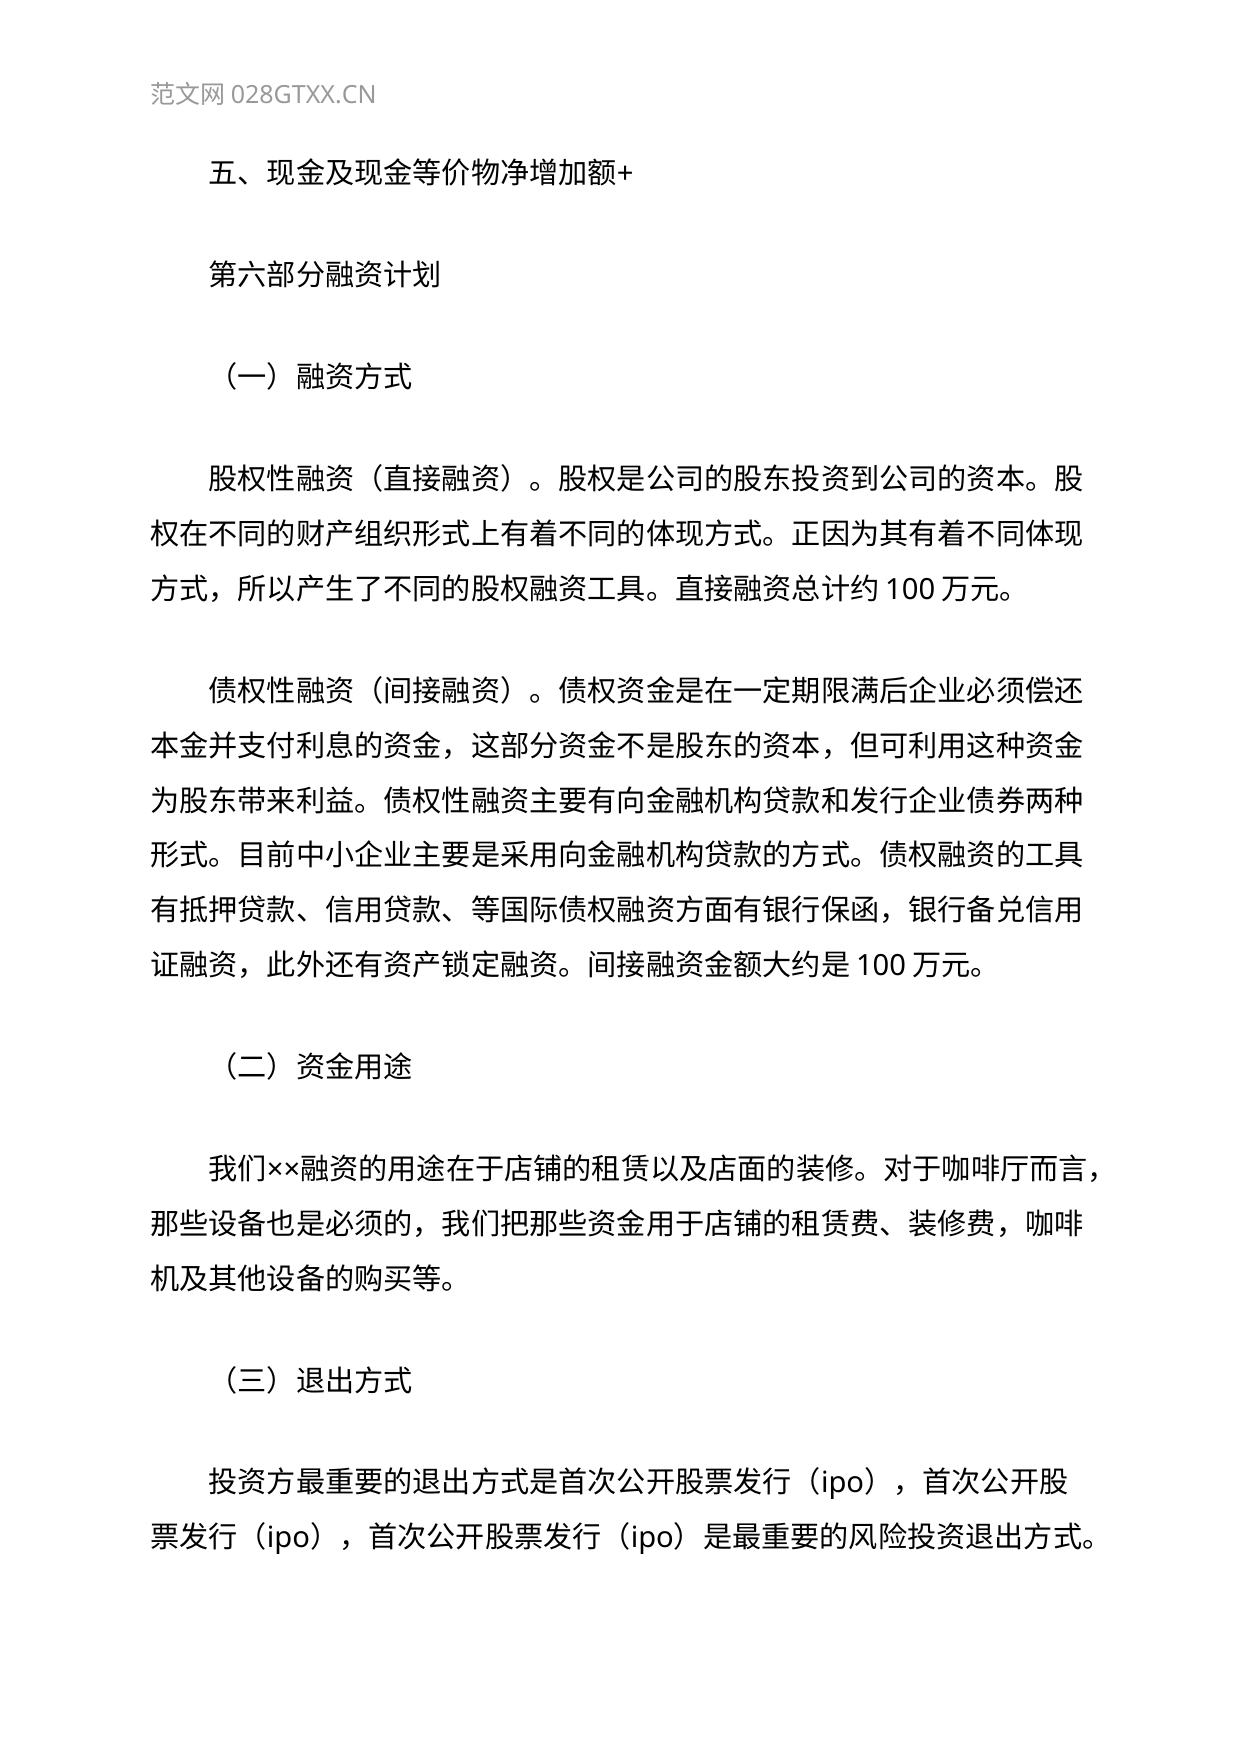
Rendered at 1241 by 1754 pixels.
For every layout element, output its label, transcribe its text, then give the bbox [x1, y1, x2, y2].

text （二）资金用途 [150, 1044, 1090, 1086]
text 五、现金及现金等价物净增加额+ [150, 150, 1090, 192]
text （三）退出方式 [150, 1357, 1090, 1399]
text 股权性融资（直接融资）。股权是公司的股东投资到公司的资本。股权在不同的财产组织形式上有着不同的体现方式。正因为其有着不同体现方式，所以产生了不同的股权融资工具。直接融资总计约100万元。 [150, 456, 1090, 608]
text 第六部分融资计划 [150, 252, 1090, 294]
text 债权性融资（间接融资）。债权资金是在一定期限满后企业必须偿还本金并支付利息的资金，这部分资金不是股东的资本，但可利用这种资金为股东带来利益。债权性融资主要有向金融机构贷款和发行企业债券两种形式。目前中小企业主要是采用向金融机构贷款的方式。债权融资的工具有抵押贷款、信用贷款、等国际债权融资方面有银行保函，银行备兑信用证融资，此外还有资产锁定融资。间接融资金额大约是100万元。 [150, 667, 1090, 984]
text 我们××融资的用途在于店铺的租赁以及店面的装修。对于咖啡厅而言，那些设备也是必须的，我们把那些资金用于店铺的租赁费、装修费，咖啡机及其他设备的购买等。 [150, 1146, 1090, 1298]
text （一）融资方式 [150, 354, 1090, 396]
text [150, 1459, 1090, 1556]
